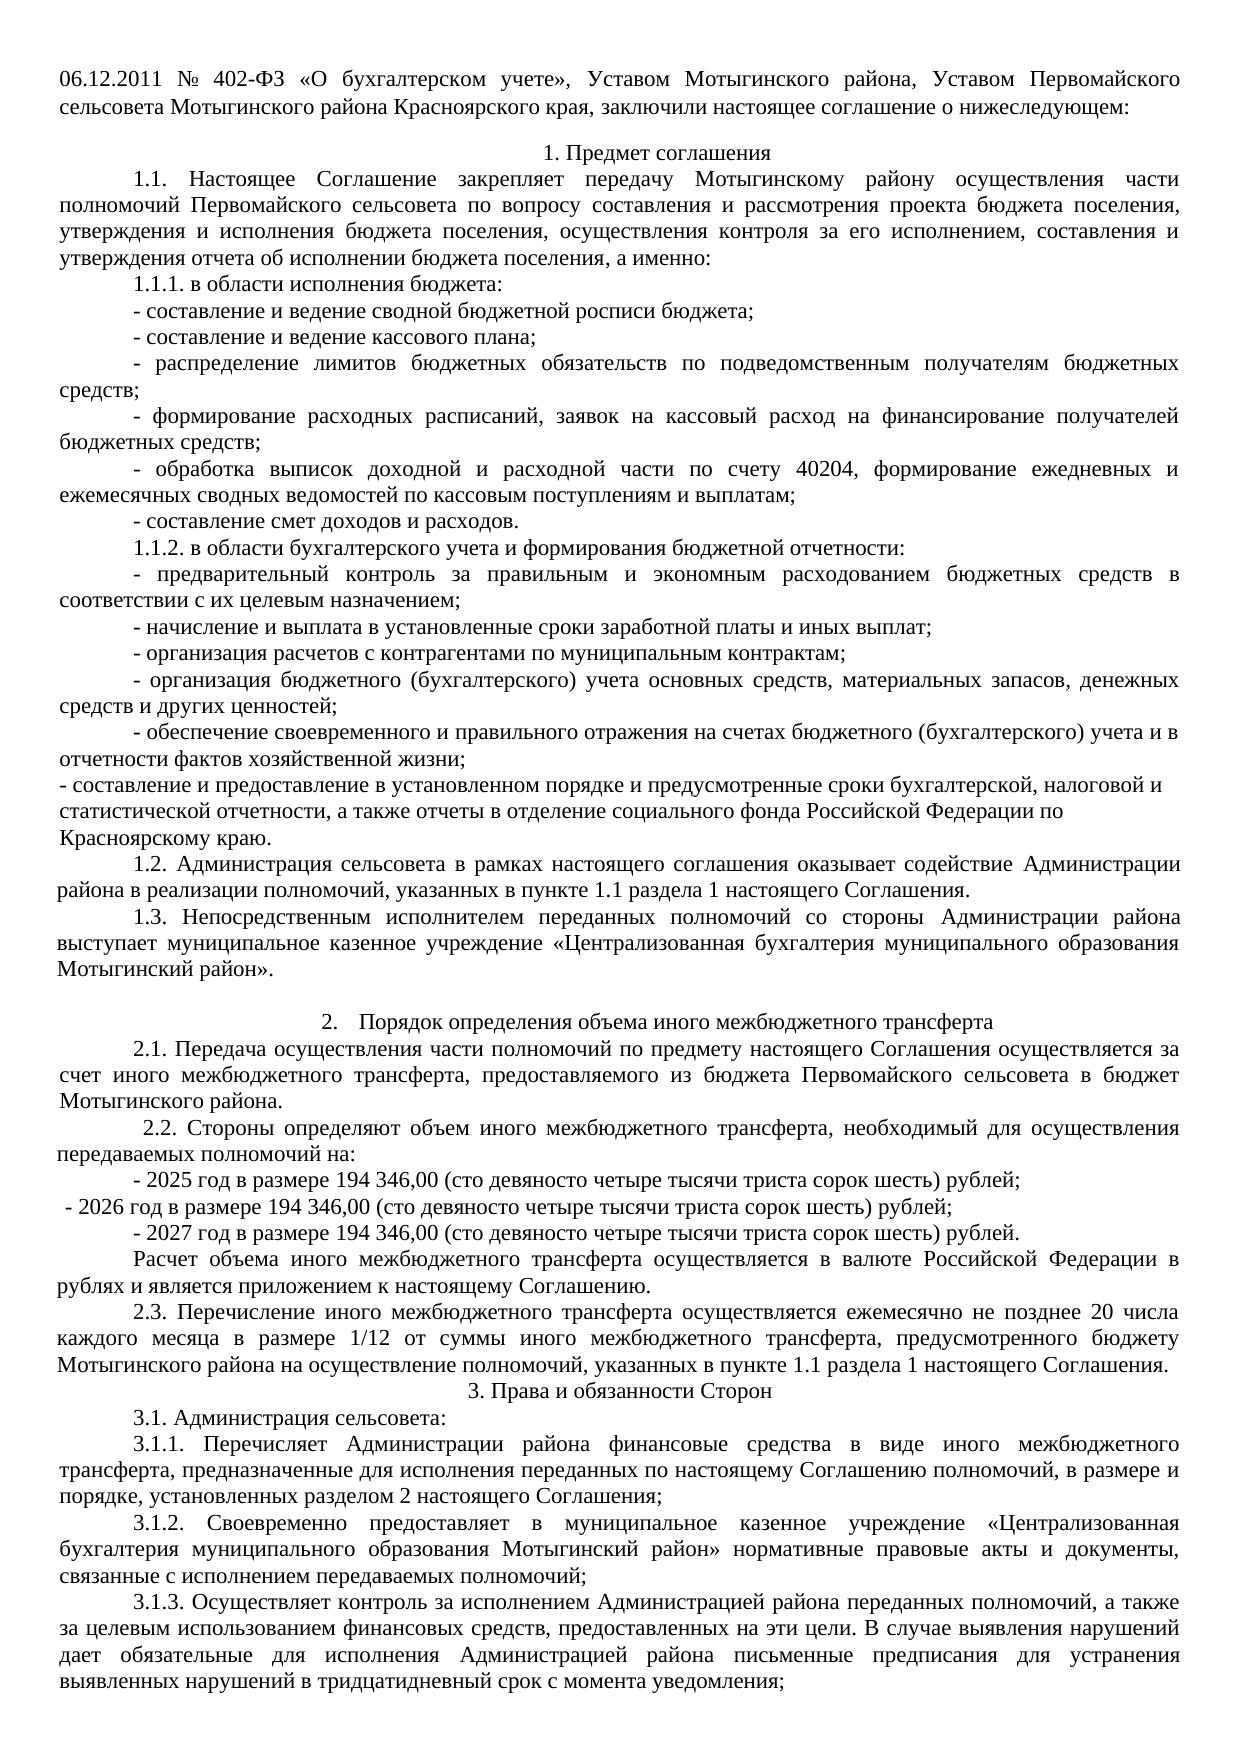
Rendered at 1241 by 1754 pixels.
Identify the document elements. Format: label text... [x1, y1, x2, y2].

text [59, 65, 1181, 120]
text Расчет объема иного межбюджетного трансферта осуществляется в валюте Российской Федерации в рублях и является приложением к настоящему Соглашению. [57, 1245, 1181, 1298]
text 1.1. Настоящее Соглашение закрепляет передачу Мотыгинскому району осуществления части полномочий Первомайского сельсовета по вопросу составления и рассмотрения проекта бюджета поселения, утверждения и исполнения бюджета поселения, осуществления контроля за его исполнением, составления и утверждения отчета об исполнении бюджета поселения, а именно: [59, 165, 1181, 270]
text 2.3. Перечисление иного межбюджетного трансферта осуществляется ежемесячно не позднее 20 числа каждого месяца в размере 1/12 от суммы иного межбюджетного трансферта, предусмотренного бюджету Мотыгинского района на осуществление полномочий, указанных в пункте 1.1 раздела 1 настоящего Соглашения. [57, 1298, 1181, 1377]
text - организация расчетов с контрагентами по муниципальным контрактам; [59, 639, 1181, 666]
text 1.1.2. в области бухгалтерского учета и формирования бюджетной отчетности: [59, 534, 1181, 560]
list Порядок определения объема иного межбюджетного трансферта [134, 1008, 1181, 1034]
text 3. Права и обязанности Сторон [57, 1377, 1181, 1403]
text - предварительный контроль за правильным и экономным расходованием бюджетных средств в соответствии с их целевым назначением; [59, 560, 1181, 613]
text - 2027 год в размере 194 346,00 (сто девяносто четыре тысячи триста сорок шесть) рублей. [57, 1219, 1181, 1245]
text 1.2. Администрация сельсовета в рамках настоящего соглашения оказывает содействие Администрации района в реализации полномочий, указанных в пункте 1.1 раздела 1 настоящего Соглашения. [57, 850, 1181, 903]
text - составление и предоставление в установленном порядке и предусмотренные сроки бухгалтерской, налоговой и статистической отчетности, а также отчеты в отделение социального фонда Российской Федерации по Красноярскому краю. [59, 771, 1181, 850]
text - организация бюджетного (бухгалтерского) учета основных средств, материальных запасов, денежных средств и других ценностей; [59, 666, 1181, 718]
text 1. Предмет соглашения [59, 138, 1181, 165]
text - начисление и выплата в установленные сроки заработной платы и иных выплат; [59, 613, 1181, 639]
text 3.1.1. Перечисляет Администрации района финансовые средства в виде иного межбюджетного трансферта, предназначенные для исполнения переданных по настоящему Соглашению полномочий, в размере и порядке, установленных разделом 2 настоящего Соглашения; [59, 1430, 1181, 1509]
text 2.1. Передача осуществления части полномочий по предмету настоящего Соглашения осуществляется за счет иного межбюджетного трансферта, предоставляемого из бюджета Первомайского сельсовета в бюджет Мотыгинского района. [59, 1034, 1181, 1114]
text - составление и ведение сводной бюджетной росписи бюджета; [59, 297, 1181, 323]
text - 2025 год в размере 194 346,00 (сто девяносто четыре тысячи триста сорок шесть) рублей; [57, 1166, 1181, 1193]
text - распределение лимитов бюджетных обязательств по подведомственным получателям бюджетных средств; [59, 349, 1181, 402]
text - обработка выписок доходной и расходной части по счету 40204, формирование ежедневных и ежемесячных сводных ведомостей по кассовым поступлениям и выплатам; [59, 455, 1181, 507]
text - составление и ведение кассового плана; [59, 323, 1181, 349]
text 1.3. Непосредственным исполнителем переданных полномочий со стороны Администрации района выступает муниципальное казенное учреждение «Централизованная бухгалтерия муниципального образования Мотыгинский район». [57, 903, 1181, 982]
text 1.1.1. в области исполнения бюджета: [59, 270, 1181, 297]
text 3.1.2. Своевременно предоставляет в муниципальное казенное учреждение «Централизованная бухгалтерия муниципального образования Мотыгинский район» нормативные правовые акты и документы, связанные с исполнением передаваемых полномочий; [59, 1509, 1181, 1588]
text - обеспечение своевременного и правильного отражения на счетах бюджетного (бухгалтерского) учета и в отчетности фактов хозяйственной жизни; [59, 718, 1181, 771]
text 3.1.3. Осуществляет контроль за исполнением Администрацией района переданных полномочий, а также за целевым использованием финансовых средств, предоставленных на эти цели. В случае выявления нарушений дает обязательные для исполнения Администрацией района письменные предписания для устранения выявленных нарушений в тридцатидневный срок с момента уведомления; [59, 1588, 1181, 1693]
text 3.1. Администрация сельсовета: [59, 1403, 1181, 1430]
text - формирование расходных расписаний, заявок на кассовый расход на финансирование получателей бюджетных средств; [59, 402, 1181, 455]
text - составление смет доходов и расходов. [59, 507, 1181, 534]
text 2.2. Стороны определяют объем иного межбюджетного трансферта, необходимый для осуществления передаваемых полномочий на: [57, 1114, 1181, 1166]
text - 2026 год в размере 194 346,00 (сто девяносто четыре тысячи триста сорок шесть) рублей; [59, 1193, 1181, 1219]
